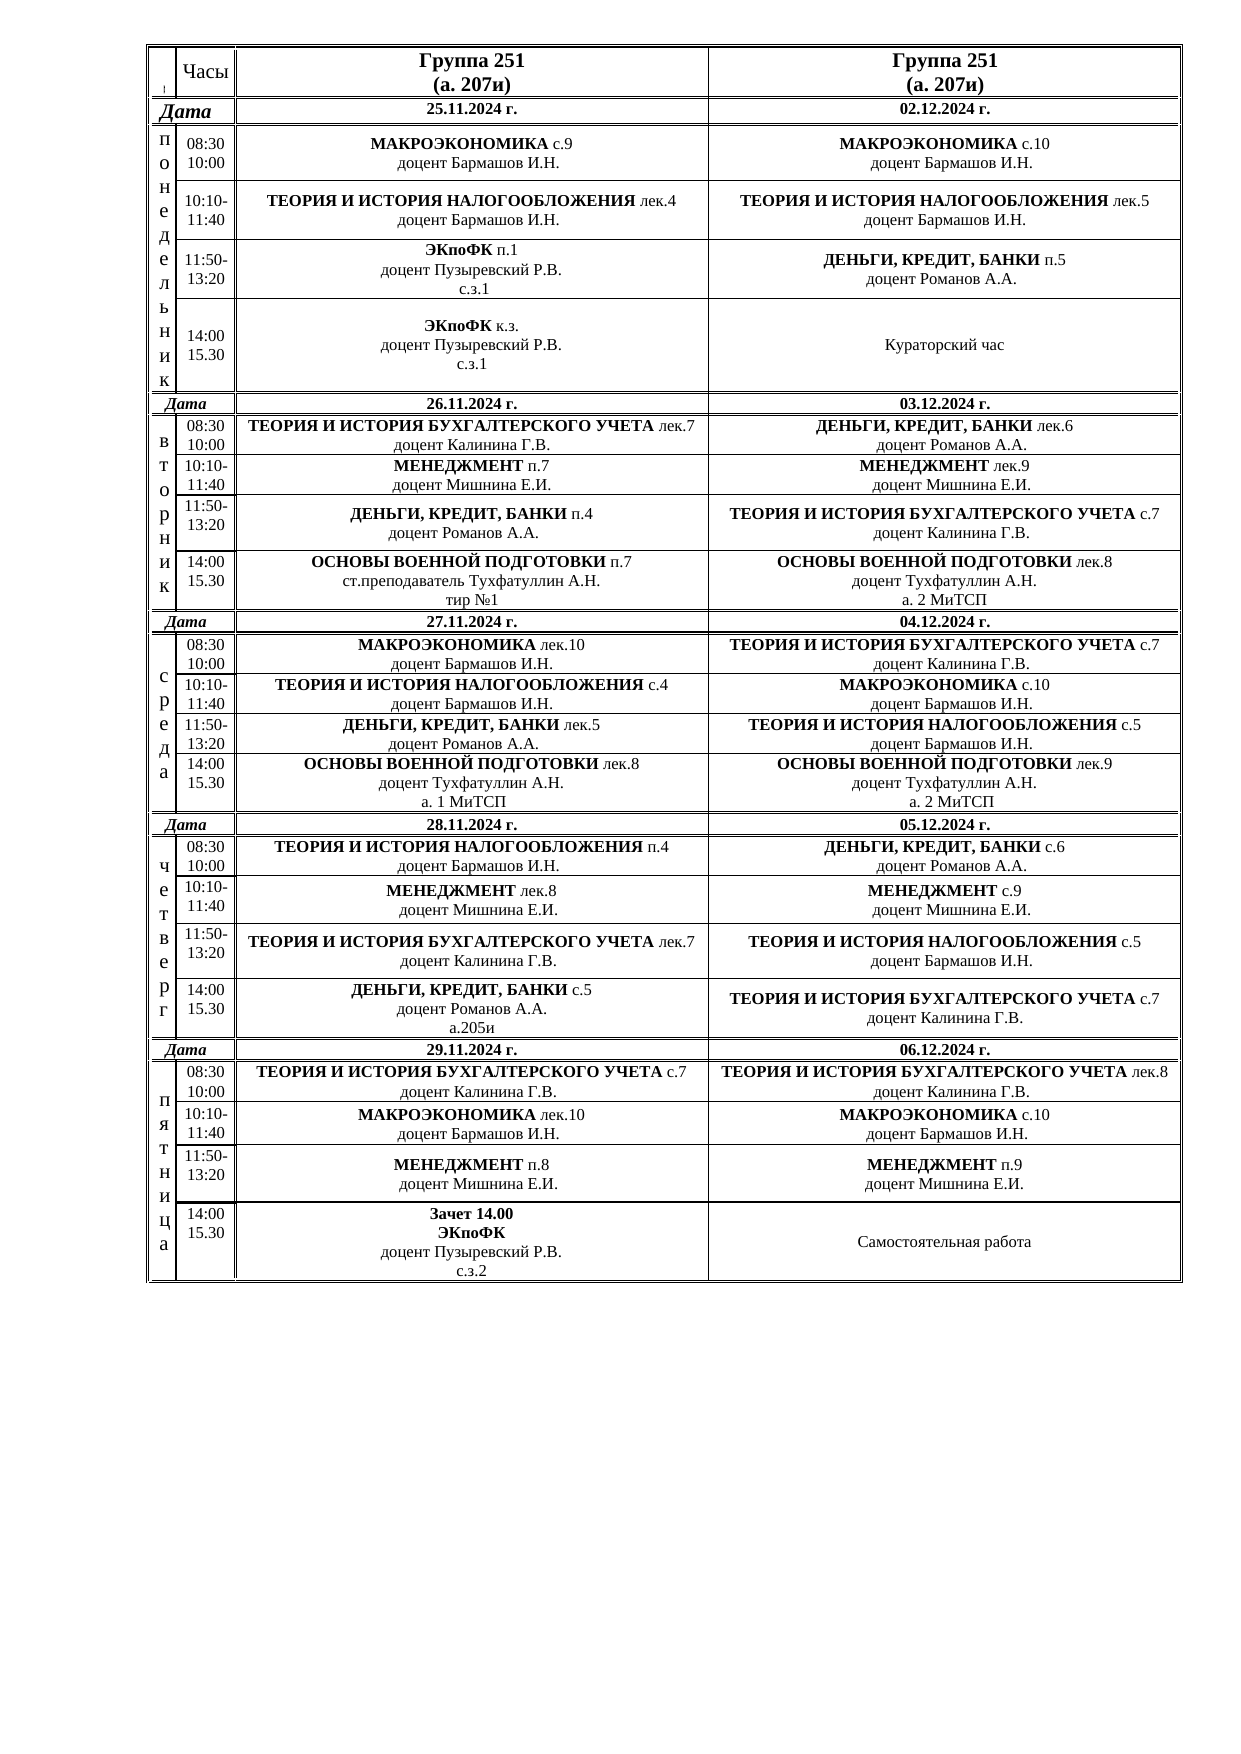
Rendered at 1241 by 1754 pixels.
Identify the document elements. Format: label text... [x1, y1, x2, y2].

table_cell ТЕОРИЯ И ИСТОРИЯ БУХГАЛТЕРСКОГО УЧЕТА лек.7 доцент Калинина Г.В. [237, 924, 708, 978]
table_cell ТЕОРИЯ И ИСТОРИЯ БУХГАЛТЕРСКОГО УЧЕТА с.7 доцент Калинина Г.В. [237, 1062, 708, 1101]
table_cell 25.11.2024 г. [237, 99, 708, 123]
table_header Часы [177, 48, 235, 96]
table_cell 10:10- 11:40 [177, 1102, 234, 1144]
table_cell 11:50- 13:20 [177, 1146, 234, 1201]
table_cell 10:10- 11:40 [177, 455, 234, 494]
table_cell МЕНЕДЖМЕНТ п.7 доцент Мишнина Е.И. [237, 455, 708, 494]
table_cell ЭКпоФК п.1 доцент Пузыревский Р.В. с.з.1 [237, 240, 708, 298]
table_header Группа 251 (а. 207и) [709, 48, 1180, 96]
table_cell ДЕНЬГИ, КРЕДИТ, БАНКИ п.5 доцент Романов А.А. [709, 240, 1180, 298]
table_cell ТЕОРИЯ И ИСТОРИЯ БУХГАЛТЕРСКОГО УЧЕТА с.7 доцент Калинина Г.В. [709, 631, 1180, 673]
table_cell Дата [149, 96, 234, 123]
table_cell 10:10- 11:40 [177, 877, 234, 922]
table_cell ОСНОВЫ ВОЕННОЙ ПОДГОТОВКИ лек.9 доцент Тухфатуллин А.Н. а. 2 МиТСП [709, 754, 1180, 811]
table_cell ДЕНЬГИ, КРЕДИТ, БАНКИ лек.5 доцент Романов А.А. [237, 714, 708, 753]
table_cell МЕНЕДЖМЕНТ п.8 доцент Мишнина Е.И. [237, 1145, 708, 1201]
table_cell 28.11.2024 г. [237, 814, 708, 833]
table_cell 14:00 15.30 [177, 299, 234, 391]
table_cell 11:50- 13:20 [177, 240, 234, 298]
table_cell Дата [149, 391, 234, 413]
table_cell ТЕОРИЯ И ИСТОРИЯ БУХГАЛТЕРСКОГО УЧЕТА с.7 доцент Калинина Г.В. [709, 979, 1180, 1037]
table_cell МАКРОЭКОНОМИКА с.10 доцент Бармашов И.Н. [709, 123, 1181, 179]
table_cell ТЕОРИЯ И ИСТОРИЯ БУХГАЛТЕРСКОГО УЧЕТА лек.7 доцент Калинина Г.В. [237, 416, 708, 454]
table_cell 05.12.2024 г. [709, 811, 1181, 833]
table_cell ДЕНЬГИ, КРЕДИТ, БАНКИ с.5 доцент Романов А.А. а.205и [237, 979, 708, 1037]
table_cell ТЕОРИЯ И ИСТОРИЯ НАЛОГООБЛОЖЕНИЯ лек.4 доцент Бармашов И.Н. [237, 181, 708, 239]
table_cell 08:30 10:00 [177, 416, 234, 454]
table_cell вторник [148, 413, 175, 609]
table_cell 04.12.2024 г. [709, 609, 1181, 631]
table_cell 08:30 10:00 [177, 1062, 234, 1101]
table_cell 26.11.2024 г. [237, 394, 708, 413]
table_cell понедельник [148, 123, 175, 391]
table_cell 27.11.2024 г. [237, 612, 708, 631]
table_cell ТЕОРИЯ И ИСТОРИЯ НАЛОГООБЛОЖЕНИЯ с.5 доцент Бармашов И.Н. [709, 924, 1180, 978]
table_cell 02.12.2024 г. [709, 96, 1180, 123]
table_cell Самостоятельная работа [709, 1203, 1180, 1280]
table_cell четверг [149, 834, 175, 1037]
table_cell 14:00 15.30 [177, 979, 234, 1037]
table_cell 14:00 15.30 [177, 552, 234, 609]
table_cell МЕНЕДЖМЕНТ лек.8 доцент Мишнина Е.И. [237, 876, 708, 922]
table_cell ТЕОРИЯ И ИСТОРИЯ НАЛОГООБЛОЖЕНИЯ п.4 доцент Бармашов И.Н. [237, 837, 708, 875]
table_header Группа 251 (а. 207и) [235, 47, 708, 96]
table_cell МЕНЕДЖМЕНТ с.9 доцент Мишнина Е.И. [709, 876, 1180, 922]
table_cell 10:10- 11:40 [177, 675, 234, 713]
table_cell Дата [149, 1037, 234, 1059]
table_cell ТЕОРИЯ И ИСТОРИЯ НАЛОГООБЛОЖЕНИЯ лек.5 доцент Бармашов И.Н. [709, 181, 1180, 239]
table_cell ОСНОВЫ ВОЕННОЙ ПОДГОТОВКИ лек.8 доцент Тухфатуллин А.Н. а. 1 МиТСП [237, 754, 708, 811]
table_cell ТЕОРИЯ И ИСТОРИЯ БУХГАЛТЕРСКОГО УЧЕТА с.7 доцент Калинина Г.В. [709, 495, 1180, 549]
table_cell 08:30 10:00 [177, 635, 234, 673]
table_header День [149, 48, 175, 96]
table_cell среда [149, 631, 175, 811]
table_cell МАКРОЭКОНОМИКА с.9 доцент Бармашов И.Н. [237, 126, 708, 179]
table_cell ОСНОВЫ ВОЕННОЙ ПОДГОТОВКИ лек.8 доцент Тухфатуллин А.Н. а. 2 МиТСП [709, 551, 1180, 609]
table_cell ОСНОВЫ ВОЕННОЙ ПОДГОТОВКИ п.7 ст.преподаватель Тухфатуллин А.Н. тир №1 [237, 551, 708, 609]
table_cell пятница [148, 1059, 175, 1280]
table_cell 08:30 10:00 [177, 126, 234, 179]
table_cell 14:00 15.30 [177, 1204, 235, 1280]
table_cell Зачет 14.00 ЭКпоФК доцент Пузыревский Р.В. с.з.2 [235, 1203, 708, 1280]
table_cell Дата [148, 609, 234, 631]
table_cell ЭКпоФК к.з. доцент Пузыревский Р.В. с.з.1 [237, 299, 708, 391]
table_cell МАКРОЭКОНОМИКА лек.10 доцент Бармашов И.Н. [237, 1102, 708, 1144]
table_cell 06.12.2024 г. [709, 1037, 1180, 1059]
table_cell МАКРОЭКОНОМИКА с.10 доцент Бармашов И.Н. [709, 674, 1180, 713]
table_cell ДЕНЬГИ, КРЕДИТ, БАНКИ с.6 доцент Романов А.А. [709, 834, 1180, 875]
table_cell 11:50- 13:20 [177, 496, 234, 549]
table_cell 03.12.2024 г. [709, 391, 1180, 413]
table_cell ТЕОРИЯ И ИСТОРИЯ НАЛОГООБЛОЖЕНИЯ с.4 доцент Бармашов И.Н. [237, 674, 708, 713]
table_cell МЕНЕДЖМЕНТ лек.9 доцент Мишнина Е.И. [709, 455, 1180, 494]
table_cell 11:50- 13:20 [177, 714, 234, 753]
table_cell МЕНЕДЖМЕНТ п.9 доцент Мишнина Е.И. [709, 1145, 1180, 1201]
table_cell Дата [148, 811, 234, 833]
table_cell МАКРОЭКОНОМИКА лек.10 доцент Бармашов И.Н. [237, 635, 708, 673]
table_cell 11:50- 13:20 [177, 924, 234, 978]
table_cell ДЕНЬГИ, КРЕДИТ, БАНКИ п.4 доцент Романов А.А. [237, 495, 708, 549]
table_cell МАКРОЭКОНОМИКА с.10 доцент Бармашов И.Н. [709, 1102, 1180, 1144]
table_cell 08:30 10:00 [177, 837, 234, 875]
table_cell 29.11.2024 г. [237, 1040, 708, 1059]
table_cell 14:00 15.30 [177, 754, 234, 811]
table_cell ДЕНЬГИ, КРЕДИТ, БАНКИ лек.6 доцент Романов А.А. [709, 413, 1181, 454]
table_cell ТЕОРИЯ И ИСТОРИЯ БУХГАЛТЕРСКОГО УЧЕТА лек.8 доцент Калинина Г.В. [709, 1059, 1181, 1101]
table_cell ТЕОРИЯ И ИСТОРИЯ НАЛОГООБЛОЖЕНИЯ с.5 доцент Бармашов И.Н. [709, 714, 1180, 753]
table_cell 10:10- 11:40 [177, 181, 234, 239]
table_cell Кураторский час [709, 299, 1180, 391]
